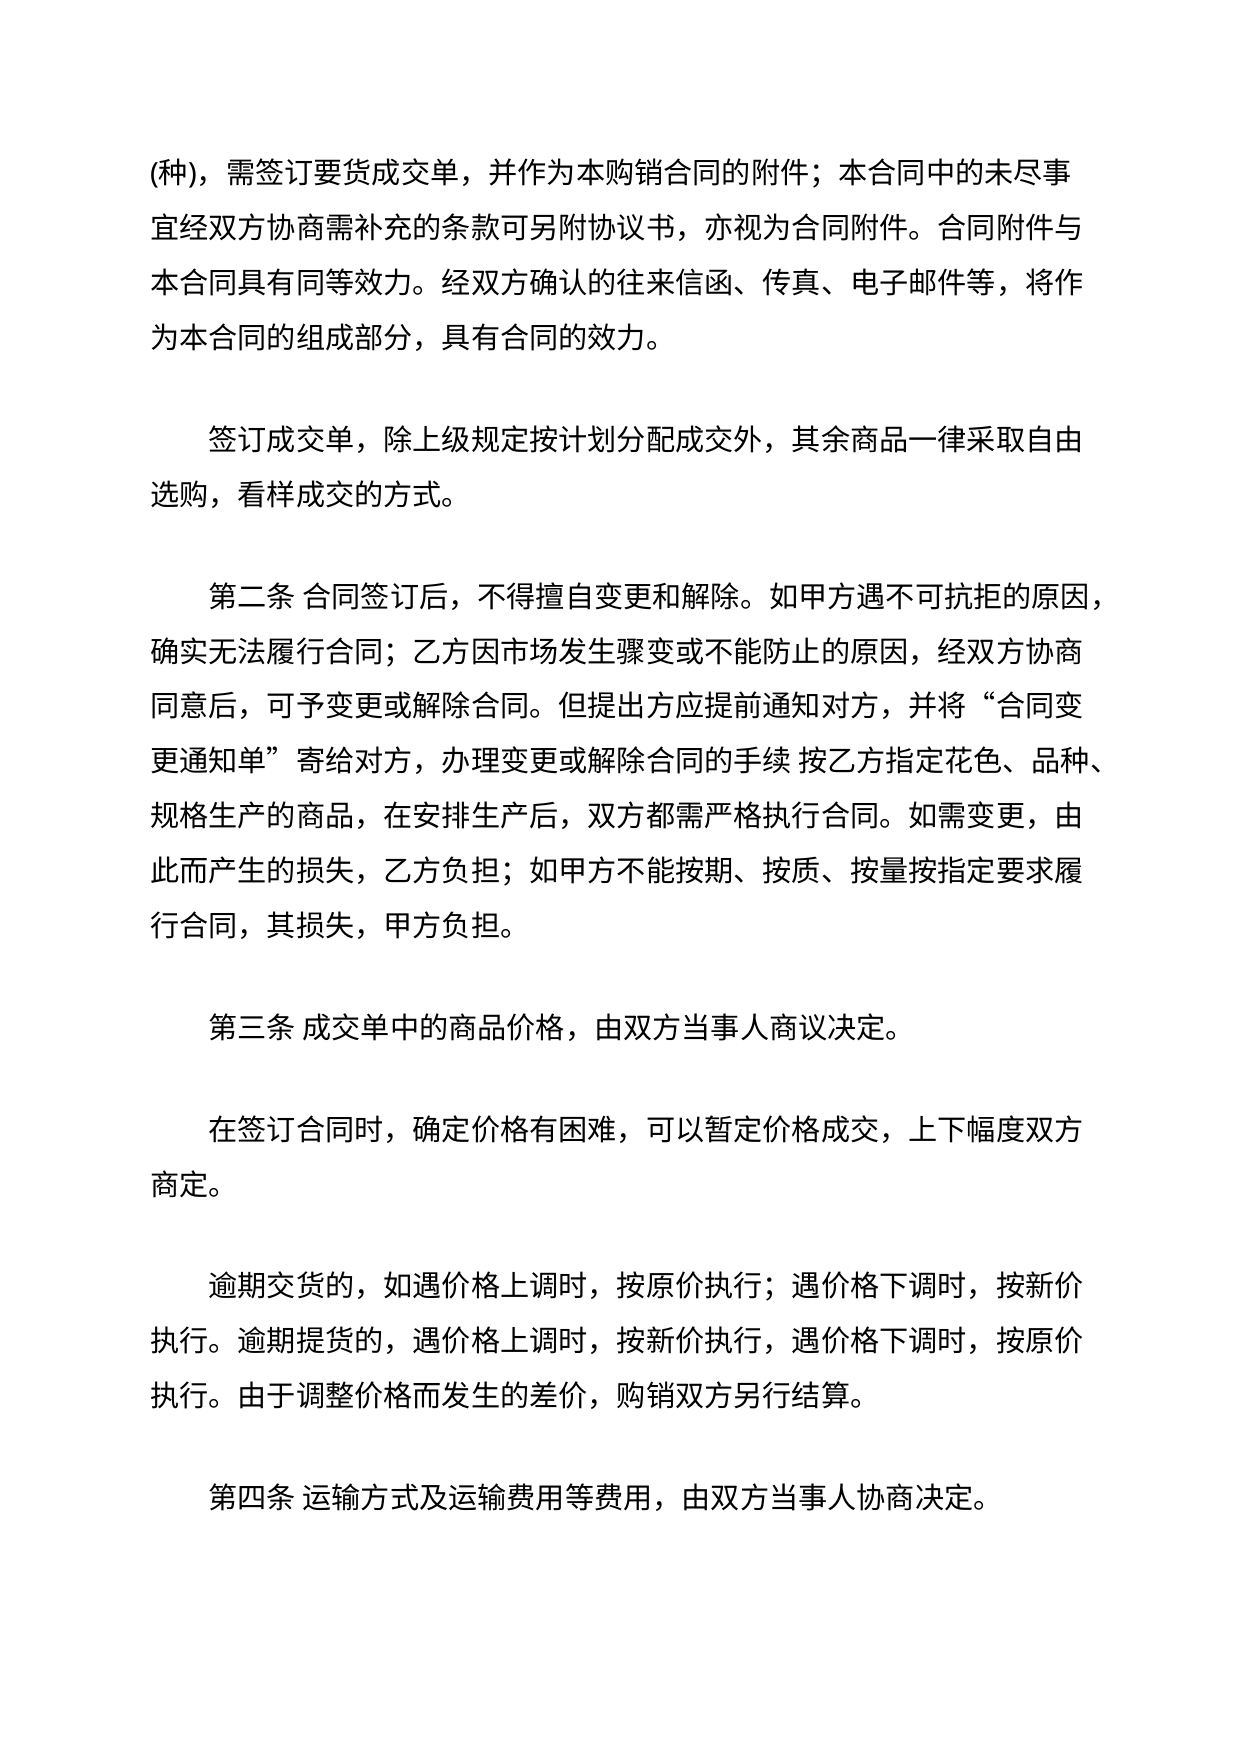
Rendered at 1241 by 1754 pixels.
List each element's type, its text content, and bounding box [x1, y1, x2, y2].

text 逾期交货的，如遇价格上调时，按原价执行；遇价格下调时，按新价执行。逾期提货的，遇价格上调时，按新价执行，遇价格下调时，按原价执行。由于调整价格而发生的差价，购销双方另行结算。 [150, 1263, 1090, 1415]
text 第三条 成交单中的商品价格，由双方当事人商议决定。 [150, 1004, 1090, 1047]
text 在签订合同时，确定价格有困难，可以暂定价格成交，上下幅度双方商定。 [150, 1106, 1090, 1203]
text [150, 150, 1090, 357]
text 第四条 运输方式及运输费用等费用，由双方当事人协商决定。 [150, 1474, 1090, 1517]
text 签订成交单，除上级规定按计划分配成交外，其余商品一律采取自由选购，看样成交的方式。 [150, 417, 1090, 514]
text 第二条 合同签订后，不得擅自变更和解除。如甲方遇不可抗拒的原因，确实无法履行合同；乙方因市场发生骤变或不能防止的原因，经双方协商同意后，可予变更或解除合同。但提出方应提前通知对方，并将“合同变更通知单”寄给对方，办理变更或解除合同的手续 按乙方指定花色、品种、规格生产的商品，在安排生产后，双方都需严格执行合同。如需变更，由此而产生的损失，乙方负担；如甲方不能按期、按质、按量按指定要求履行合同，其损失，甲方负担。 [150, 573, 1090, 945]
